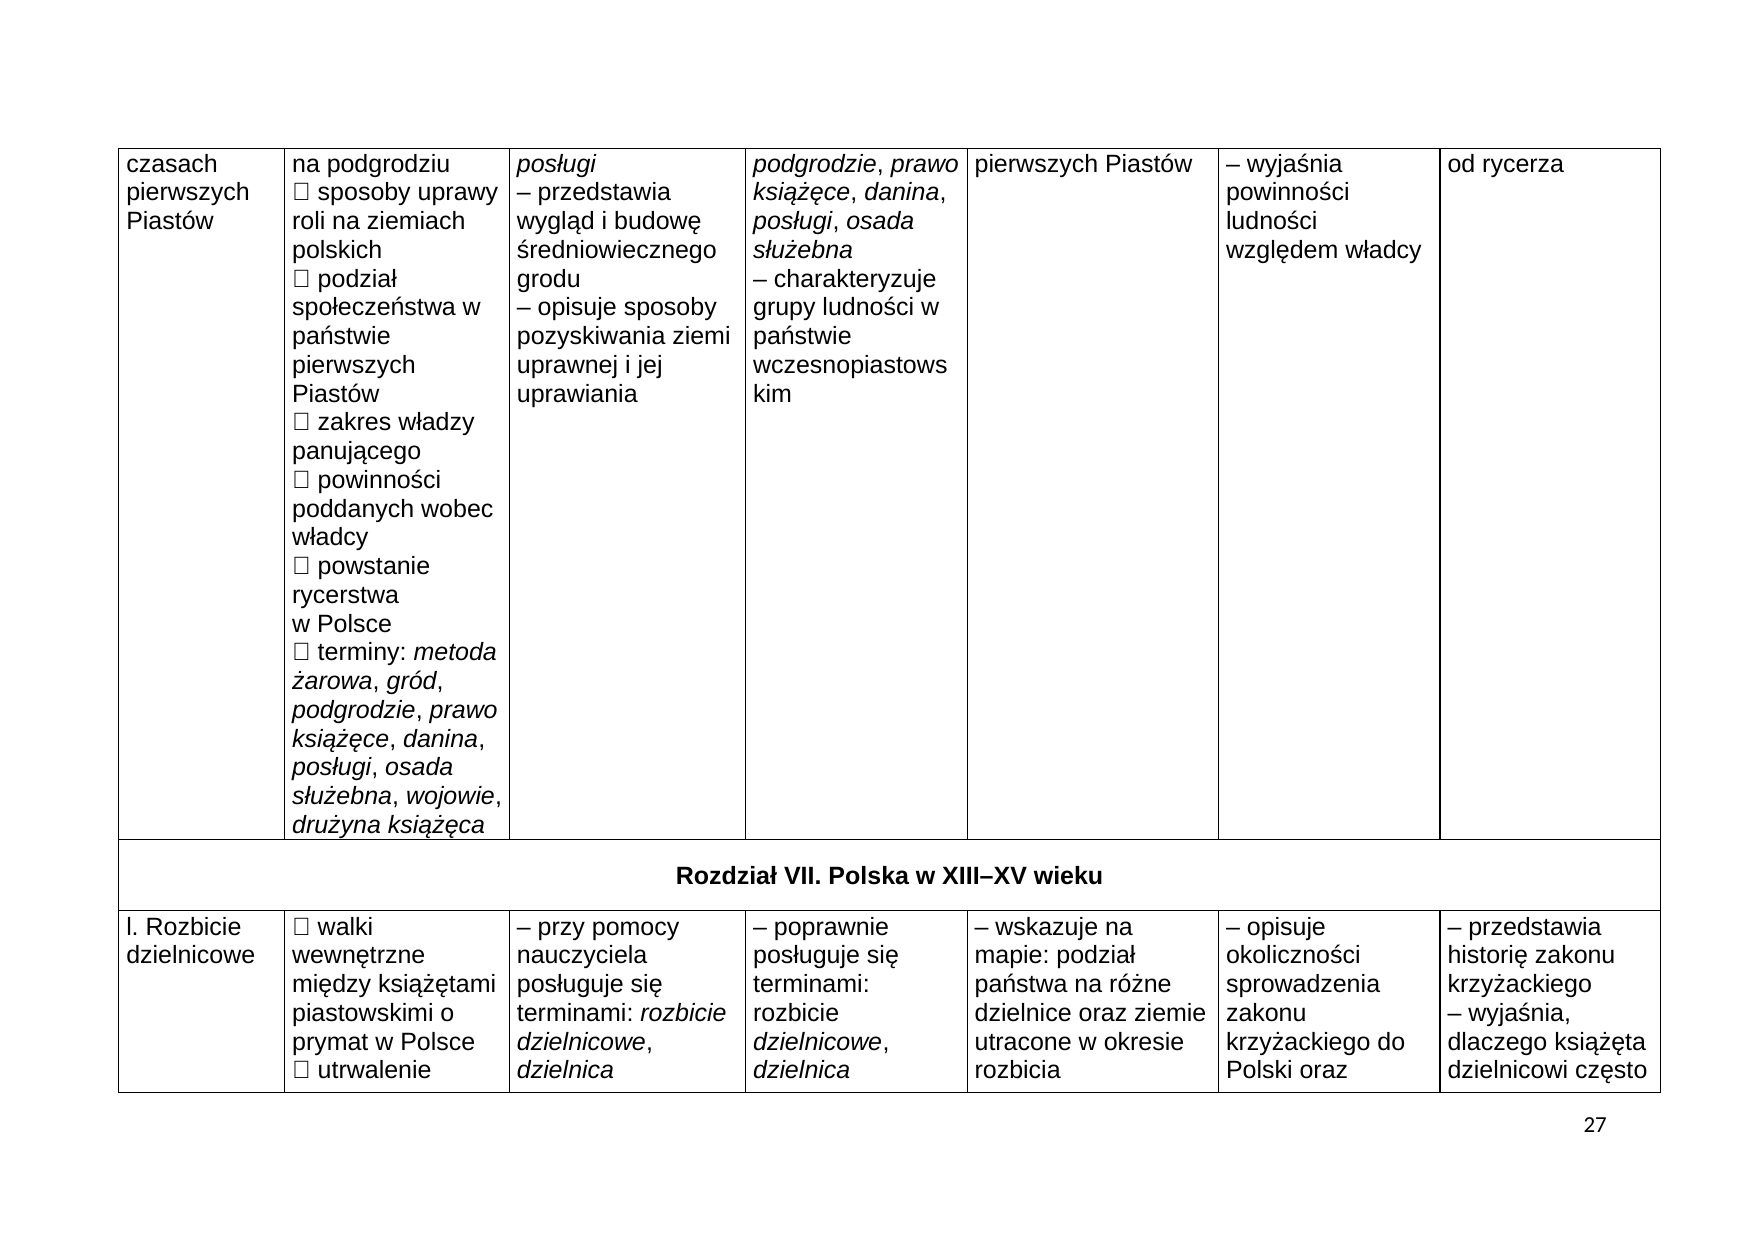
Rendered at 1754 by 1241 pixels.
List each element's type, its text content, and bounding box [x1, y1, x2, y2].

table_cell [510, 149, 745, 839]
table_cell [510, 911, 745, 1092]
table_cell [746, 911, 967, 1092]
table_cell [1219, 149, 1439, 839]
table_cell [746, 149, 967, 839]
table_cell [119, 149, 284, 839]
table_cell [1441, 149, 1660, 839]
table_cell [1441, 911, 1660, 1092]
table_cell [285, 911, 509, 1092]
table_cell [968, 911, 1218, 1092]
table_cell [119, 911, 284, 1092]
table_cell Rozdział VII. Polska w XIII–XV wieku [119, 840, 1660, 910]
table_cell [968, 149, 1218, 839]
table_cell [285, 149, 509, 839]
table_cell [1219, 911, 1439, 1092]
